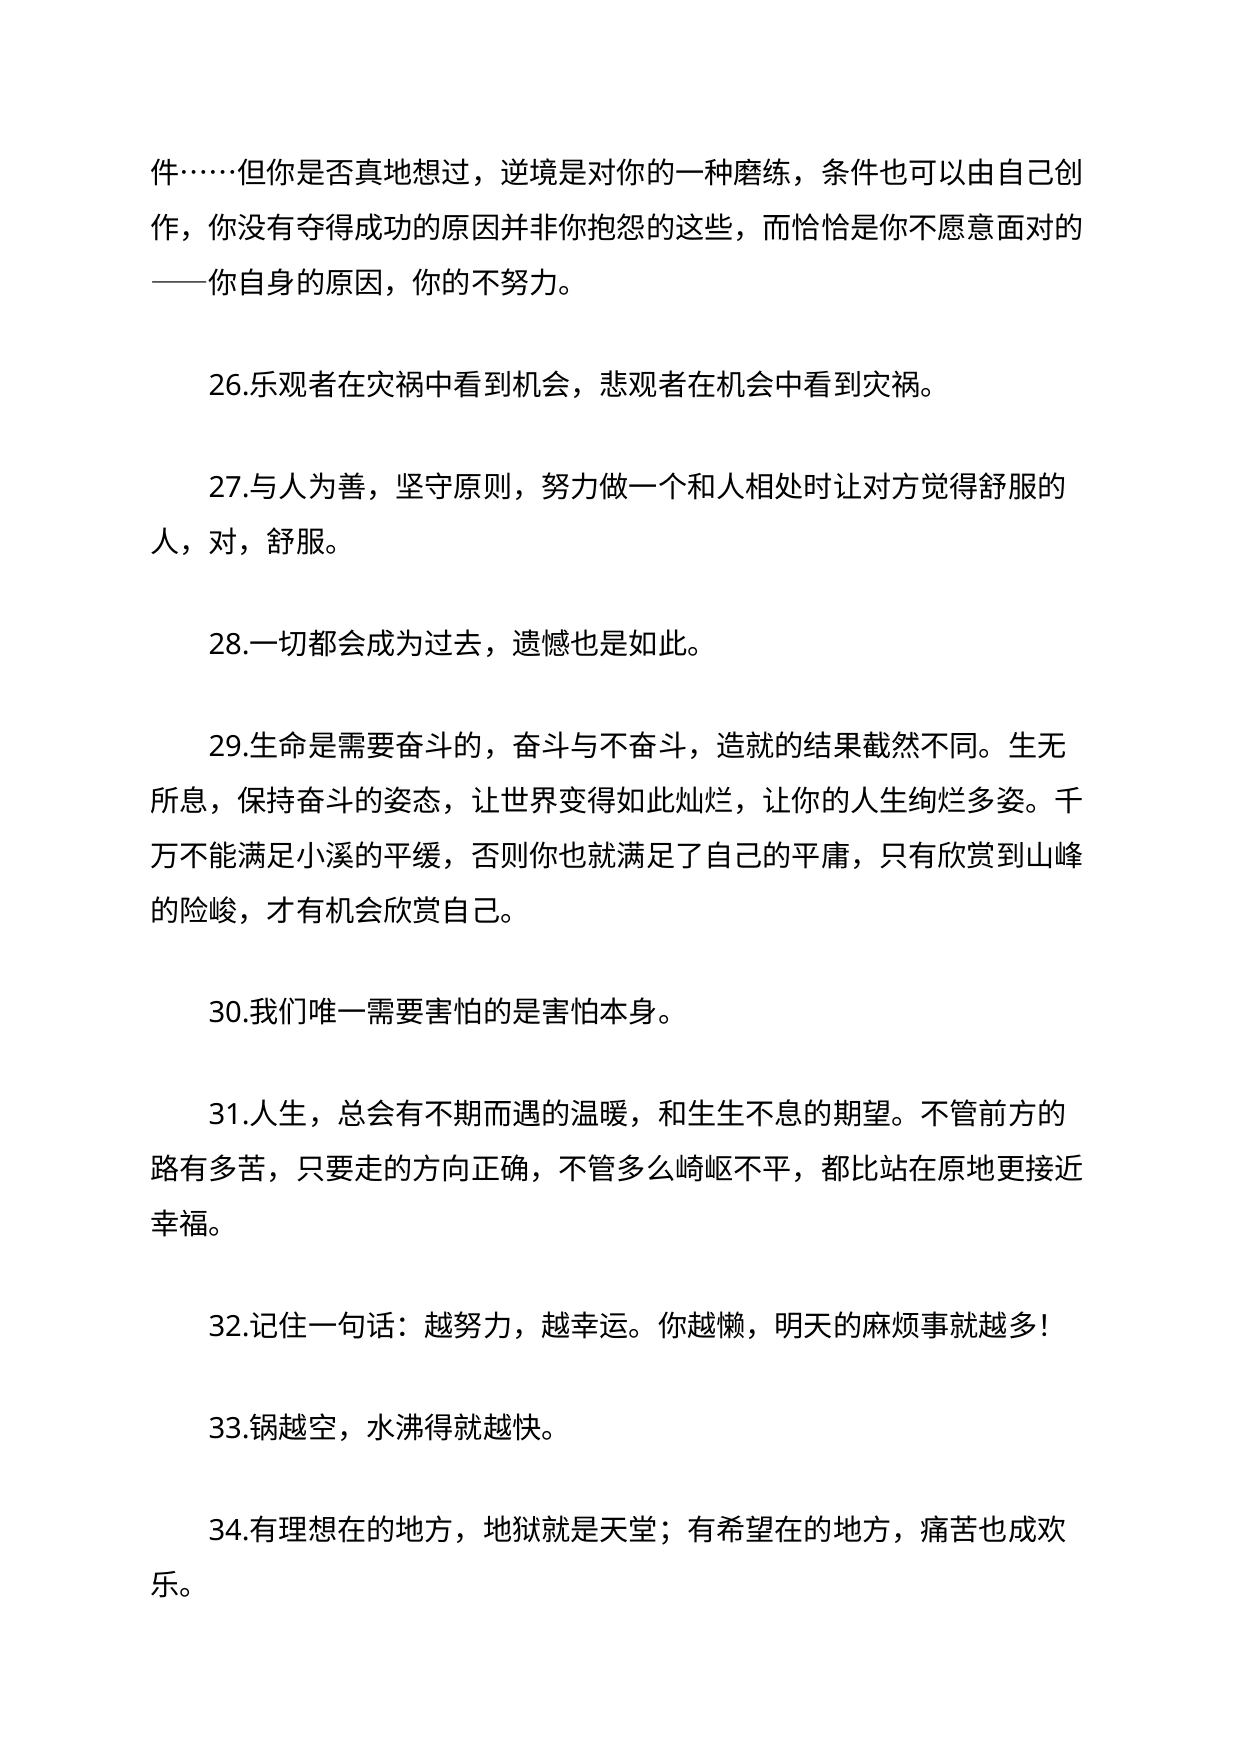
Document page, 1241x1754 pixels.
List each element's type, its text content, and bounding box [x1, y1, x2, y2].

text 26.乐观者在灾祸中看到机会，悲观者在机会中看到灾祸。 [150, 362, 1090, 404]
text 32.记住一句话：越努力，越幸运。你越懒，明天的麻烦事就越多！ [150, 1302, 1090, 1345]
text 33.锅越空，水沸得就越快。 [150, 1404, 1090, 1447]
text 27.与人为善，坚守原则，努力做一个和人相处时让对方觉得舒服的人，对，舒服。 [150, 463, 1090, 561]
text 34.有理想在的地方，地狱就是天堂；有希望在的地方，痛苦也成欢乐。 [150, 1506, 1090, 1604]
text 31.人生，总会有不期而遇的温暖，和生生不息的期望。不管前方的路有多苦，只要走的方向正确，不管多么崎岖不平，都比站在原地更接近幸福。 [150, 1091, 1090, 1243]
text 29.生命是需要奋斗的，奋斗与不奋斗，造就的结果截然不同。生无所息，保持奋斗的姿态，让世界变得如此灿烂，让你的人生绚烂多姿。千万不能满足小溪的平缓，否则你也就满足了自己的平庸，只有欣赏到山峰的险峻，才有机会欣赏自己。 [150, 722, 1090, 929]
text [150, 150, 1090, 302]
text 28.一切都会成为过去，遗憾也是如此。 [150, 620, 1090, 663]
text 30.我们唯一需要害怕的是害怕本身。 [150, 989, 1090, 1031]
